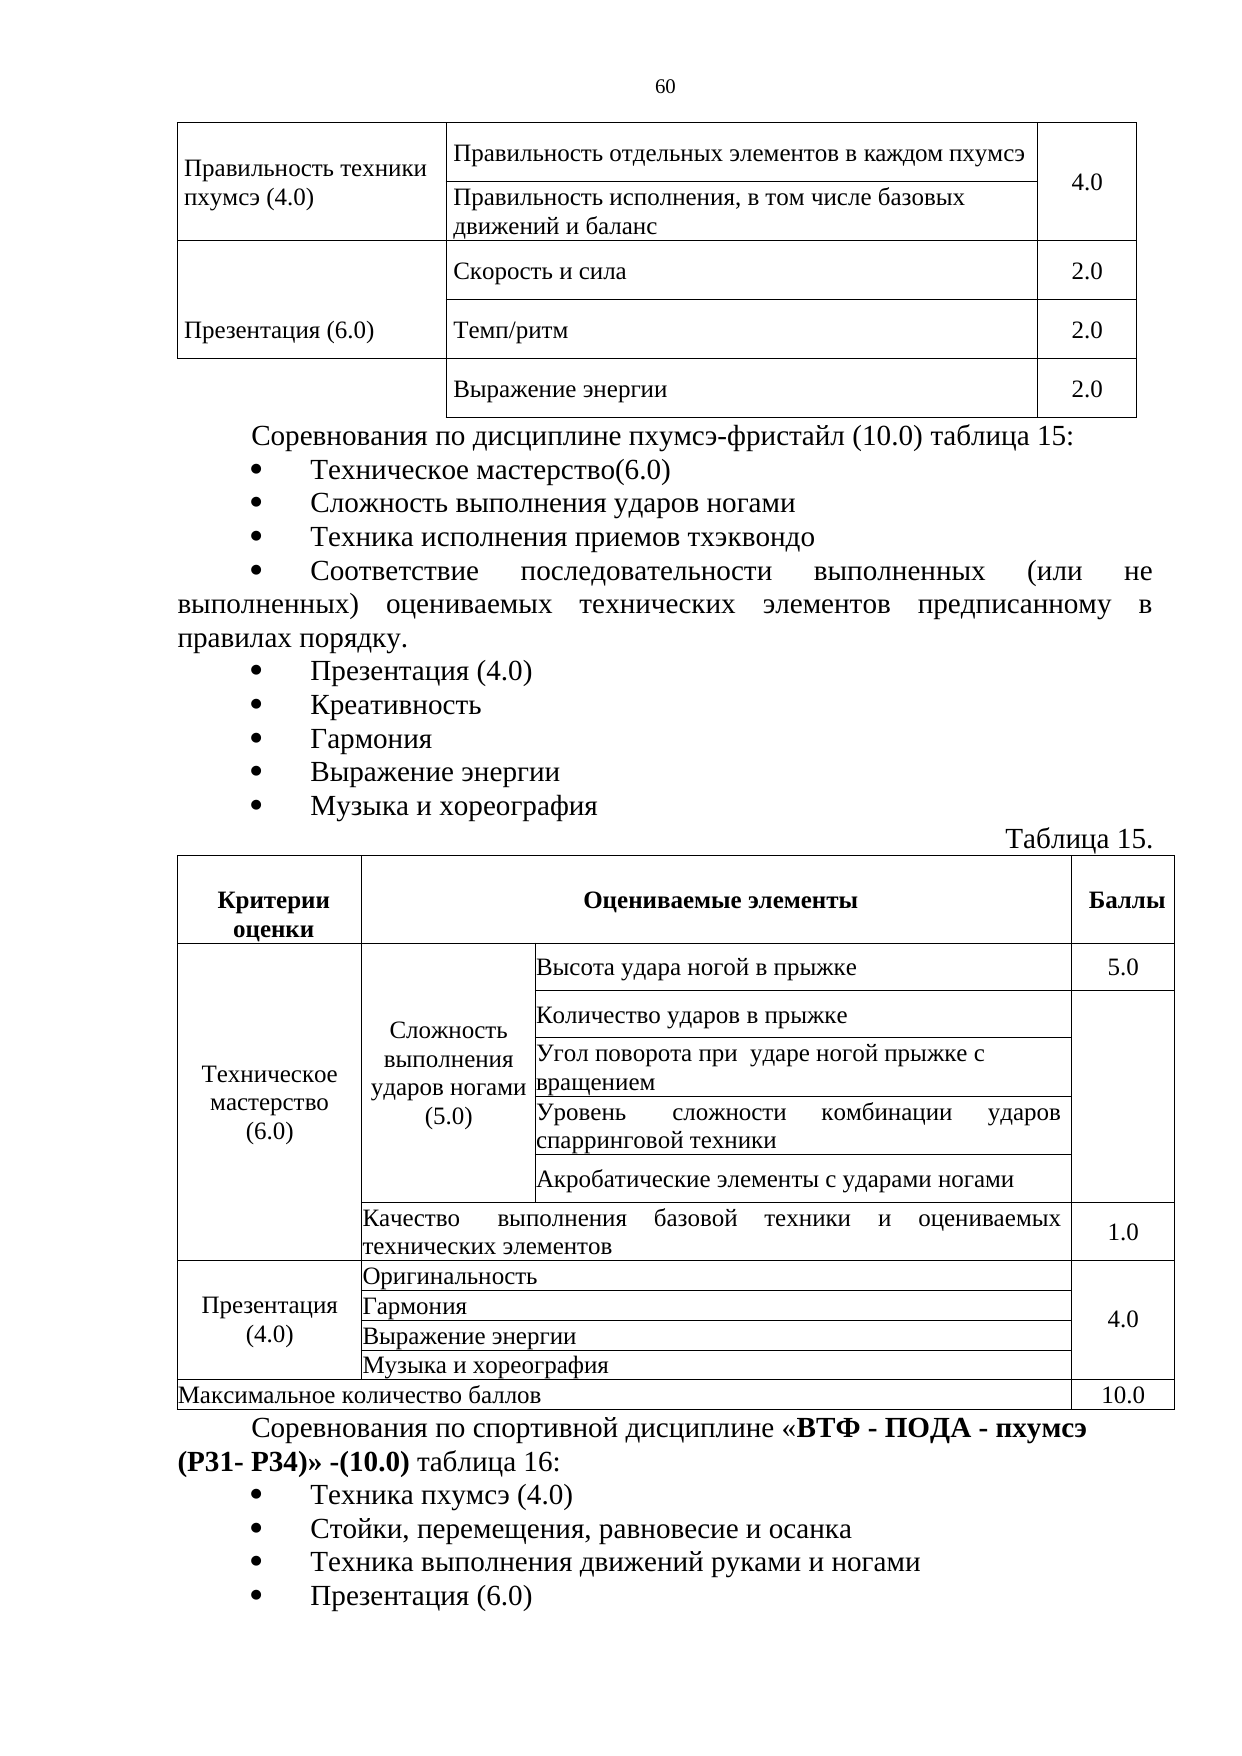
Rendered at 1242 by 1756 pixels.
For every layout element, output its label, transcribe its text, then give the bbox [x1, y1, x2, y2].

list Техника пхумсэ (4.0) [177, 1477, 1153, 1511]
table_cell Оригинальность [362, 1261, 1071, 1290]
list Выражение энергии [177, 754, 1153, 788]
table_cell Гармония [362, 1291, 1071, 1320]
text Таблица 15. [177, 822, 1153, 855]
list Соответствие последовательности выполненных (или не выполненных) оцениваемых технических элементов предписанному в правилах порядку. [177, 553, 1153, 653]
list Стойки, перемещения, равновесие и осанка [177, 1511, 1153, 1544]
table_cell Правильность техники пхумсэ (4.0) [178, 123, 446, 240]
list Креативность [177, 687, 1153, 721]
table_cell Качество выполнения базовой техники и оцениваемых технических элементов [362, 1203, 1071, 1260]
table_cell [1072, 991, 1174, 1202]
table_cell Уровень сложности комбинации ударов спарринговой техники [536, 1097, 1071, 1154]
table_cell 5.0 [1072, 944, 1174, 990]
table_cell Правильность исполнения, в том числе базовых движений и баланс [447, 182, 1037, 240]
table_cell Сложность выполнения ударов ногами (5.0) [362, 944, 535, 1202]
table_cell 4.0 [1038, 123, 1136, 240]
table_cell 10.0 [1072, 1380, 1174, 1409]
table_cell 4.0 [1072, 1261, 1174, 1379]
list Гармония [177, 721, 1153, 754]
table_cell Максимальное количество баллов [178, 1380, 1071, 1409]
list Презентация (6.0) [177, 1578, 1153, 1612]
table_cell 2.0 [1038, 300, 1136, 358]
table_header Критерии оценки [178, 856, 361, 942]
table_cell Темп/ритм [447, 300, 1037, 358]
list Техника исполнения приемов тхэквондо [177, 519, 1153, 553]
list Презентация (4.0) [177, 653, 1153, 687]
table_cell 2.0 [1038, 359, 1136, 417]
list Соревнования по спортивной дисциплине «ВТФ - ПОДА - пхумсэ (Р31- Р34)» -(10.0) таблица 16: [177, 1410, 1153, 1477]
table_cell Выражение энергии [362, 1321, 1071, 1349]
table_header Оцениваемые элементы [362, 856, 1071, 942]
table_cell Правильность отдельных элементов в каждом пхумсэ [447, 123, 1037, 181]
table_cell 1.0 [1072, 1203, 1174, 1260]
table_cell Музыка и хореография [362, 1351, 1071, 1379]
table_cell 2.0 [1038, 241, 1136, 299]
list Сложность выполнения ударов ногами [177, 485, 1153, 519]
list Техническое мастерство(6.0) [177, 452, 1153, 485]
table_cell Акробатические элементы с ударами ногами [536, 1155, 1071, 1202]
table_cell Презентация (4.0) [178, 1261, 361, 1379]
table_header Баллы [1072, 856, 1174, 942]
list Музыка и хореография [177, 788, 1153, 822]
table_cell Угол поворота при ударе ногой прыжке с вращением [536, 1038, 1071, 1096]
table_cell Высота удара ногой в прыжке [536, 944, 1071, 990]
table_cell Техническое мастерство (6.0) [178, 944, 361, 1260]
table_cell Презентация (6.0) [178, 241, 446, 358]
table_cell Количество ударов в прыжке [536, 991, 1071, 1037]
list Техника выполнения движений руками и ногами [177, 1544, 1153, 1578]
table_cell Скорость и сила [447, 241, 1037, 299]
list Соревнования по дисциплине пхумсэ-фристайл (10.0) таблица 15: [251, 418, 1153, 452]
table_cell Выражение энергии [447, 359, 1037, 417]
